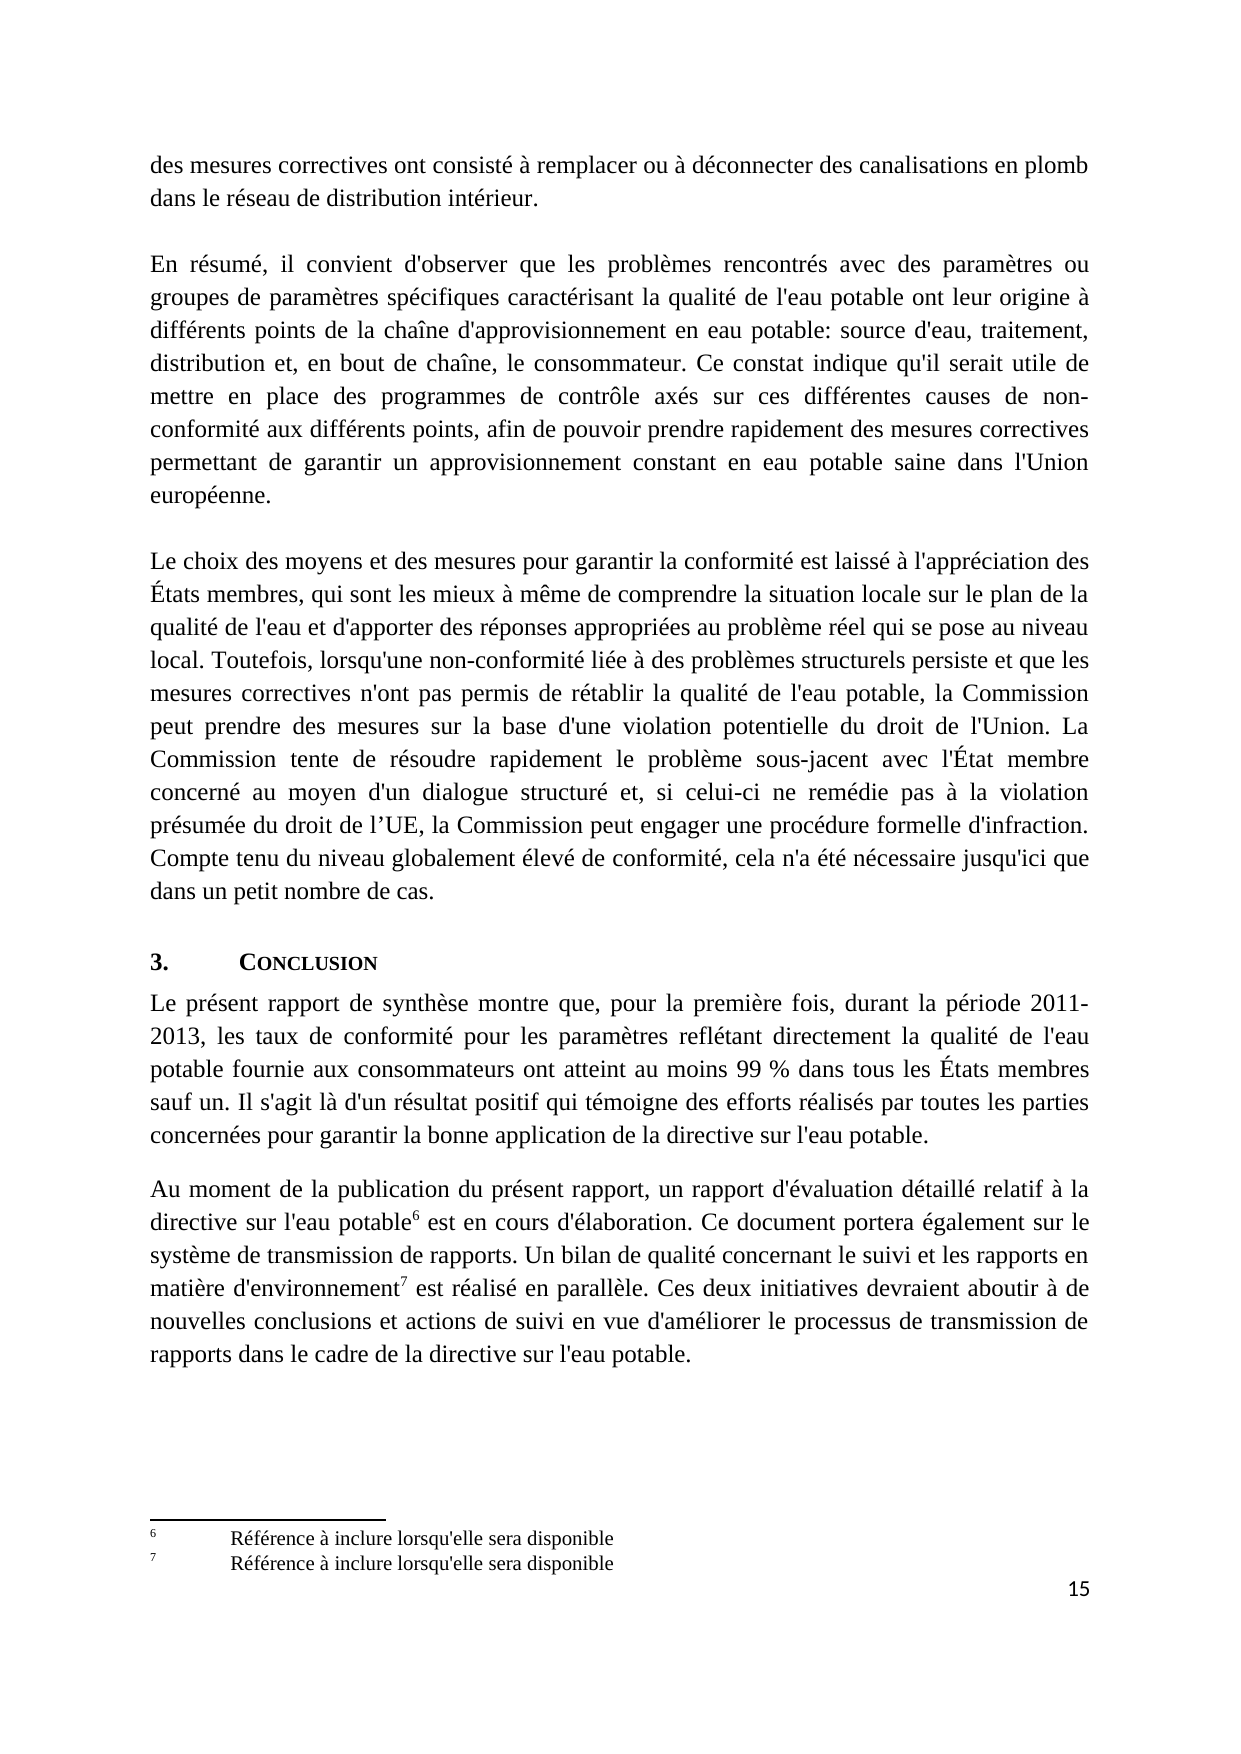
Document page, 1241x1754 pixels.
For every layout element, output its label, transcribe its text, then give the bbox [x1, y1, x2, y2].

text En résumé, il convient d'observer que les problèmes rencontrés avec des paramètres ou groupes de paramètres spécifiques caractérisant la qualité de l'eau potable ont leur origine à différents points de la chaîne d'approvisionnement en eau potable: source d'eau, traitement, distribution et, en bout de chaîne, le consommateur. Ce constat indique qu'il serait utile de mettre en place des programmes de contrôle axés sur ces différentes causes de non-conformité aux différents points, afin de pouvoir prendre rapidement des mesures correctives permettant de garantir un approvisionnement constant en eau potable saine dans l'Union européenne. [150, 249, 1090, 509]
text Le présent rapport de synthèse montre que, pour la première fois, durant la période 2011-2013, les taux de conformité pour les paramètres reflétant directement la qualité de l'eau potable fournie aux consommateurs ont atteint au moins 99 % dans tous les États membres sauf un. Il s'agit là d'un résultat positif qui témoigne des efforts réalisés par toutes les parties concernées pour garantir la bonne application de la directive sur l'eau potable. [150, 988, 1090, 1149]
subtitle Conclusion [150, 947, 1090, 976]
text Au moment de la publication du présent rapport, un rapport d'évaluation détaillé relatif à la directive sur l'eau potable est en cours d'élaboration. Ce document portera également sur le système de transmission de rapports. Un bilan de qualité concernant le suivi et les rapports en matière d'environnement est réalisé en parallèle. Ces deux initiatives devraient aboutir à de nouvelles conclusions et actions de suivi en vue d'améliorer le processus de transmission de rapports dans le cadre de la directive sur l'eau potable. [150, 1174, 1090, 1368]
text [150, 150, 1090, 212]
text Le choix des moyens et des mesures pour garantir la conformité est laissé à l'appréciation des États membres, qui sont les mieux à même de comprendre la situation locale sur le plan de la qualité de l'eau et d'apporter des réponses appropriées au problème réel qui se pose au niveau local. Toutefois, lorsqu'une non-conformité liée à des problèmes structurels persiste et que les mesures correctives n'ont pas permis de rétablir la qualité de l'eau potable, la Commission peut prendre des mesures sur la base d'une violation potentielle du droit de l'Union. La Commission tente de résoudre rapidement le problème sous-jacent avec l'État membre concerné au moyen d'un dialogue structuré et, si celui-ci ne remédie pas à la violation présumée du droit de l’UE, la Commission peut engager une procédure formelle d'infraction. Compte tenu du niveau globalement élevé de conformité, cela n'a été nécessaire jusqu'ici que dans un petit nombre de cas. [150, 546, 1090, 905]
